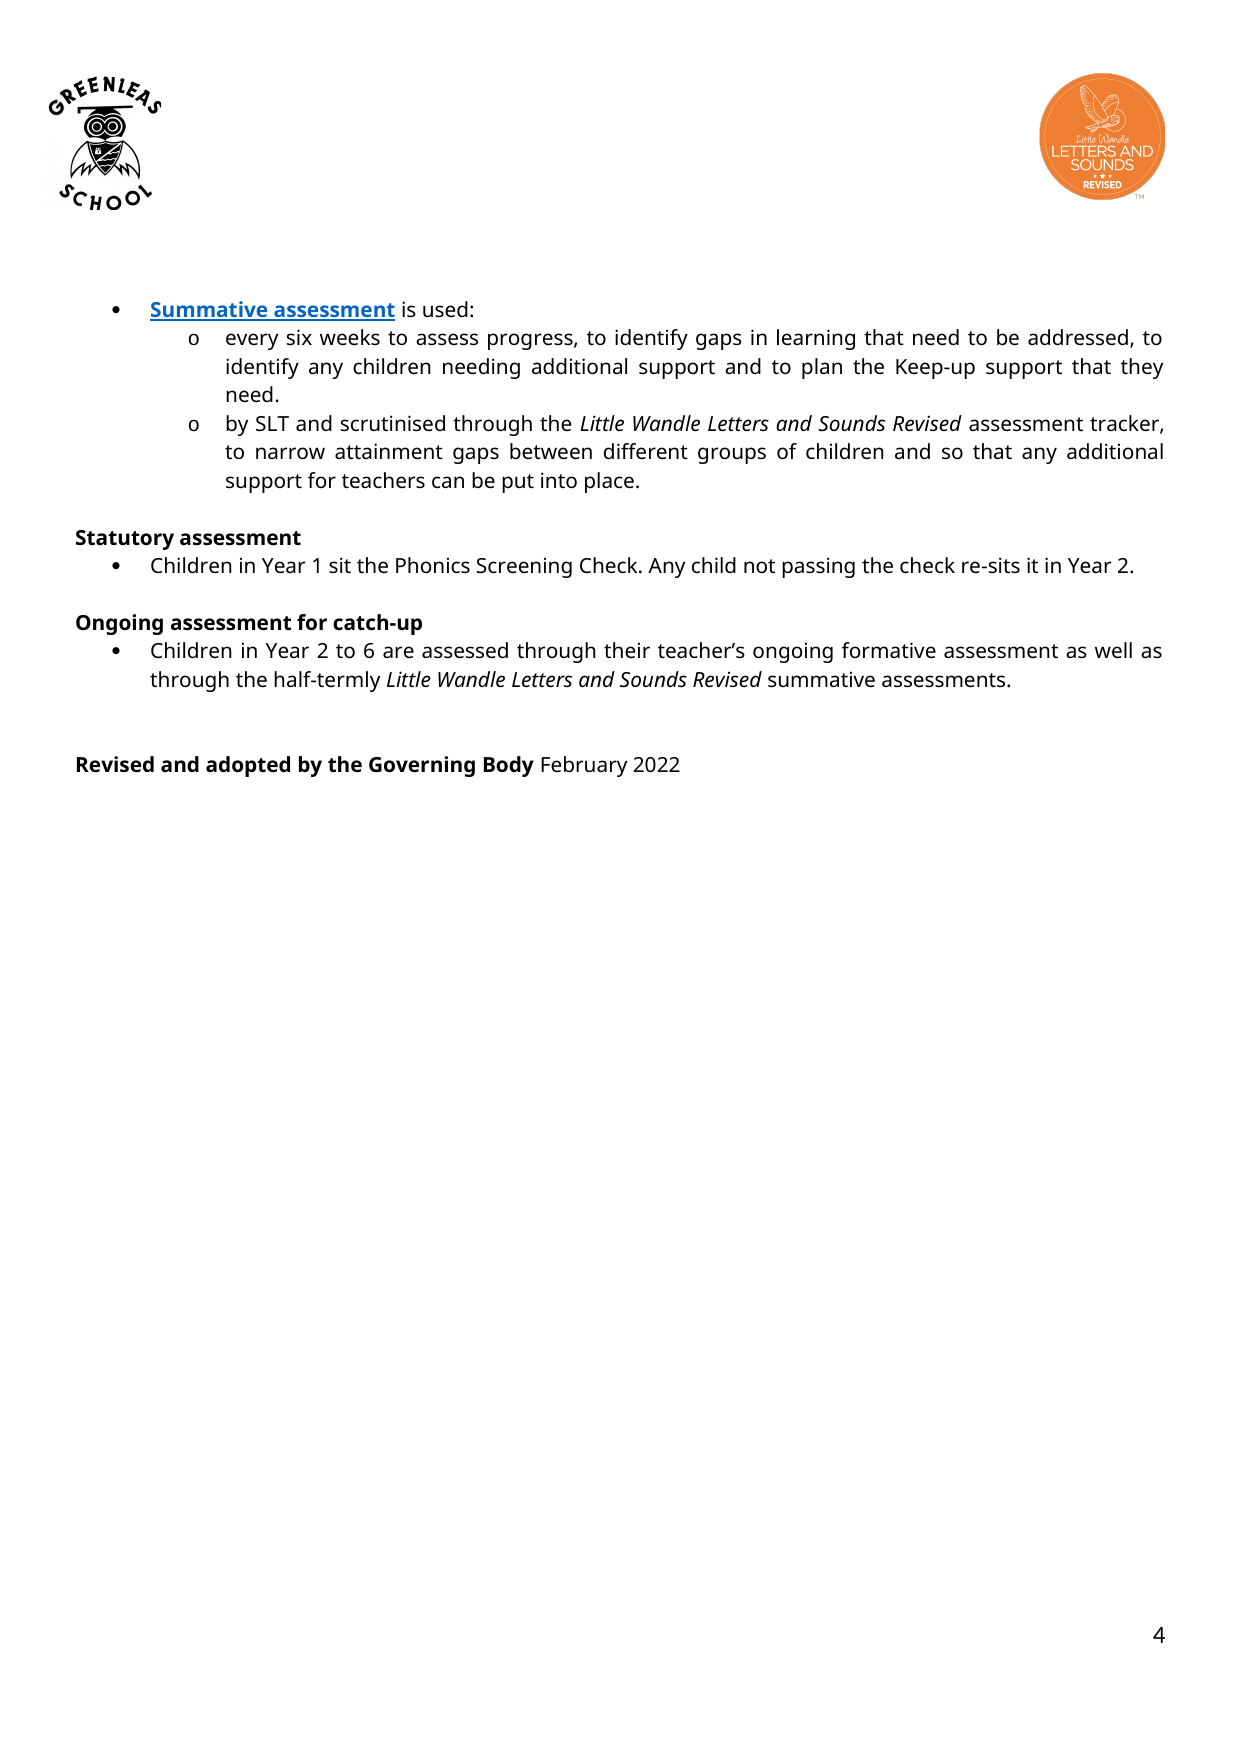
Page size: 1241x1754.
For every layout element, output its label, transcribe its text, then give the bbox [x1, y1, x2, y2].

picture [1039, 73, 1166, 200]
list Children in Year 1 sit the Phonics Screening Check. Any child not passing the check re-sits it in Year 2. [112, 551, 1165, 579]
text Statutory assessment [75, 523, 1165, 551]
list every six weeks to assess progress, to identify gaps in learning that need to be addressed, to identify any children needing additional support and to plan the Keep-up support that they need. [187, 323, 1165, 409]
list Children in Year 2 to 6 are assessed through their teacher’s ongoing formative assessment as well as through the half-termly Little Wandle Letters and Sounds Revised summative assessments. [112, 636, 1165, 693]
list Summative assessment is used: [112, 295, 1165, 323]
text Ongoing assessment for catch-up [75, 608, 1165, 636]
list by SLT and scrutinised through the Little Wandle Letters and Sounds Revised assessment tracker, to narrow attainment gaps between different groups of children and so that any additional support for teachers can be put into place. [187, 409, 1165, 494]
picture [45, 75, 162, 210]
text Revised and adopted by the Governing Body February 2022 [75, 750, 1165, 778]
